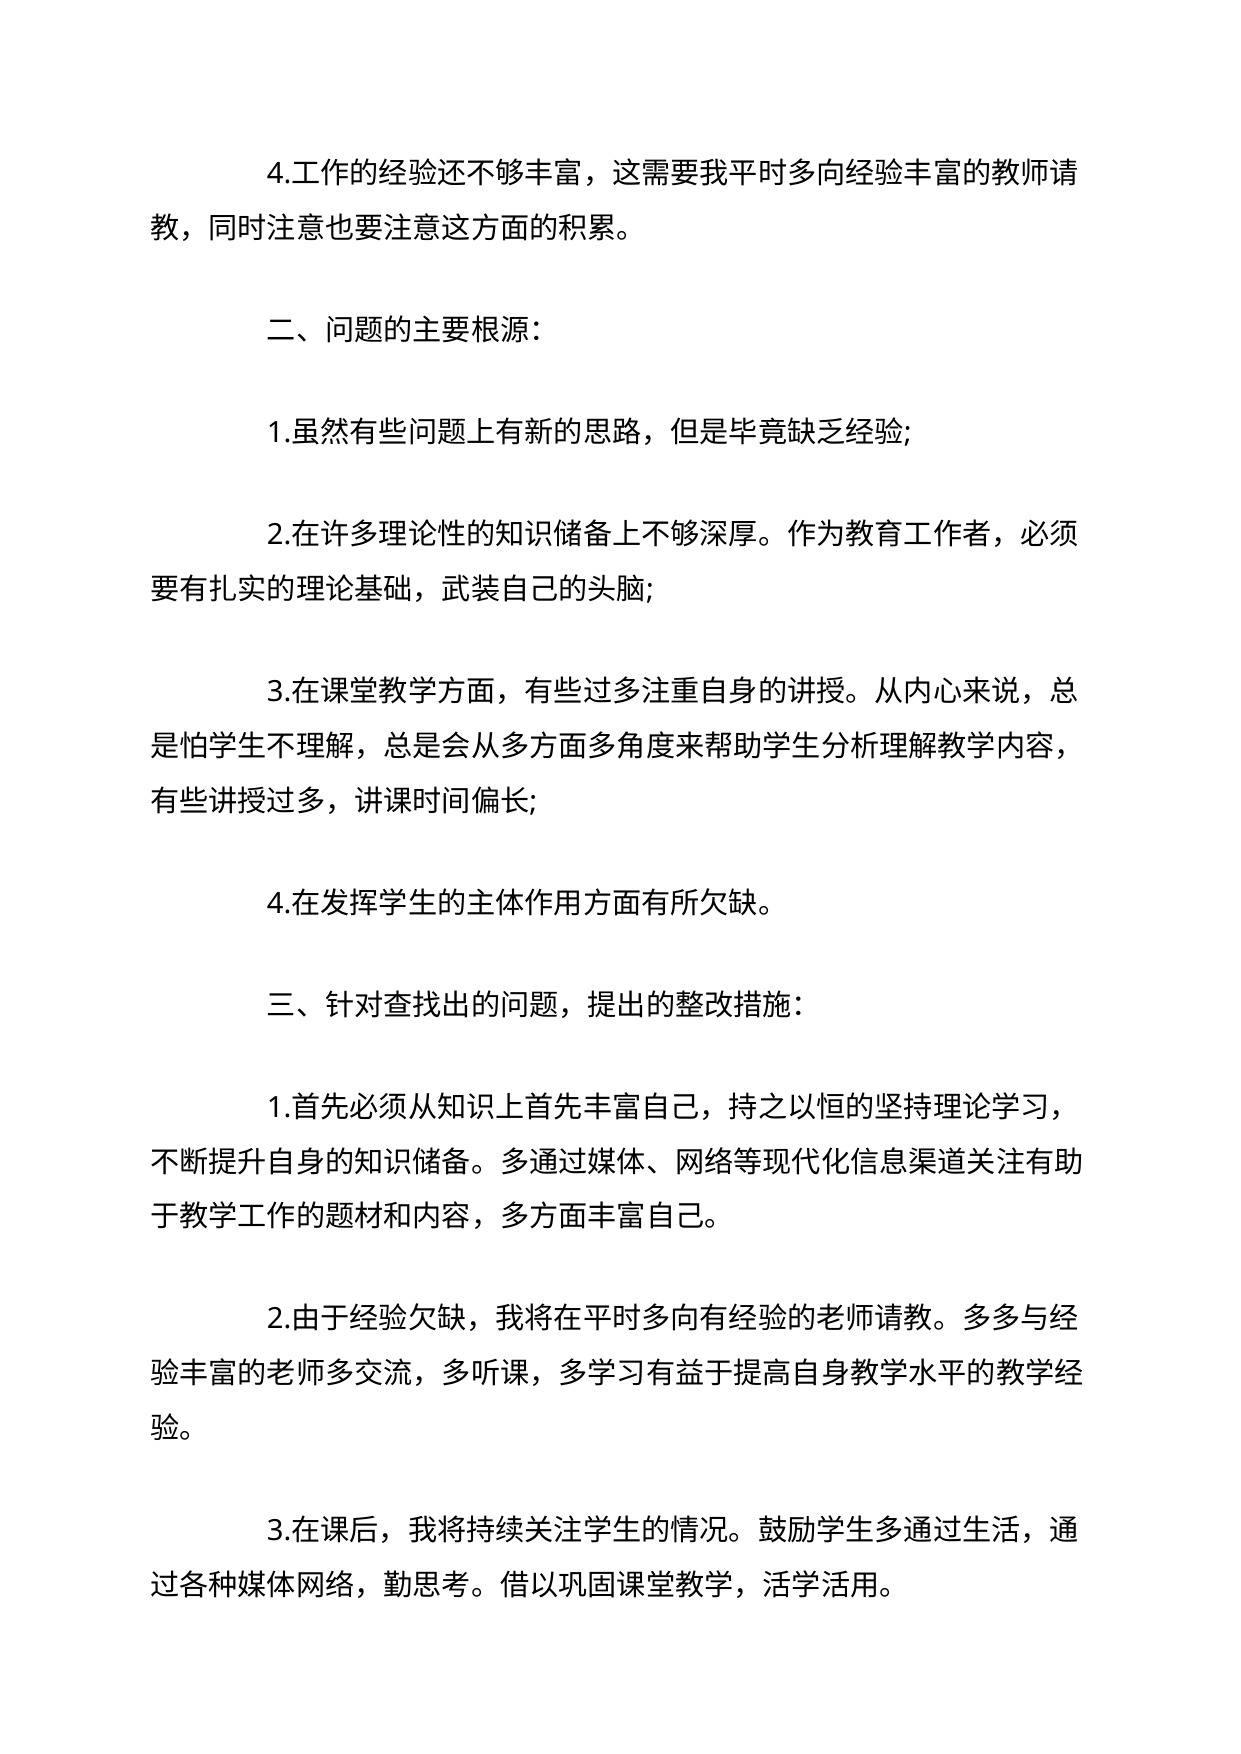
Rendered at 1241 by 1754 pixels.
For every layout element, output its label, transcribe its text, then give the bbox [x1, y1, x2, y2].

text 1.首先必须从知识上首先丰富自己，持之以恒的坚持理论学习，不断提升自身的知识储备。多通过媒体、网络等现代化信息渠道关注有助于教学工作的题材和内容，多方面丰富自己。 [150, 1083, 1090, 1235]
text 三、针对查找出的问题，提出的整改措施： [150, 981, 1090, 1024]
text 3.在课后，我将持续关注学生的情况。鼓励学生多通过生活，通过各种媒体网络，勤思考。借以巩固课堂教学，活学活用。 [150, 1506, 1090, 1604]
text 二、问题的主要根源： [150, 307, 1090, 349]
text 2.在许多理论性的知识储备上不够深厚。作为教育工作者，必须要有扎实的理论基础，武装自己的头脑; [150, 511, 1090, 608]
text 4.在发挥学生的主体作用方面有所欠缺。 [150, 879, 1090, 922]
text 1.虽然有些问题上有新的思路，但是毕竟缺乏经验; [150, 408, 1090, 451]
text 3.在课堂教学方面，有些过多注重自身的讲授。从内心来说，总是怕学生不理解，总是会从多方面多角度来帮助学生分析理解教学内容，有些讲授过多，讲课时间偏长; [150, 667, 1090, 820]
text 2.由于经验欠缺，我将在平时多向有经验的老师请教。多多与经验丰富的老师多交流，多听课，多学习有益于提高自身教学水平的教学经验。 [150, 1295, 1090, 1447]
text 4.工作的经验还不够丰富，这需要我平时多向经验丰富的教师请教，同时注意也要注意这方面的积累。 [150, 150, 1090, 247]
